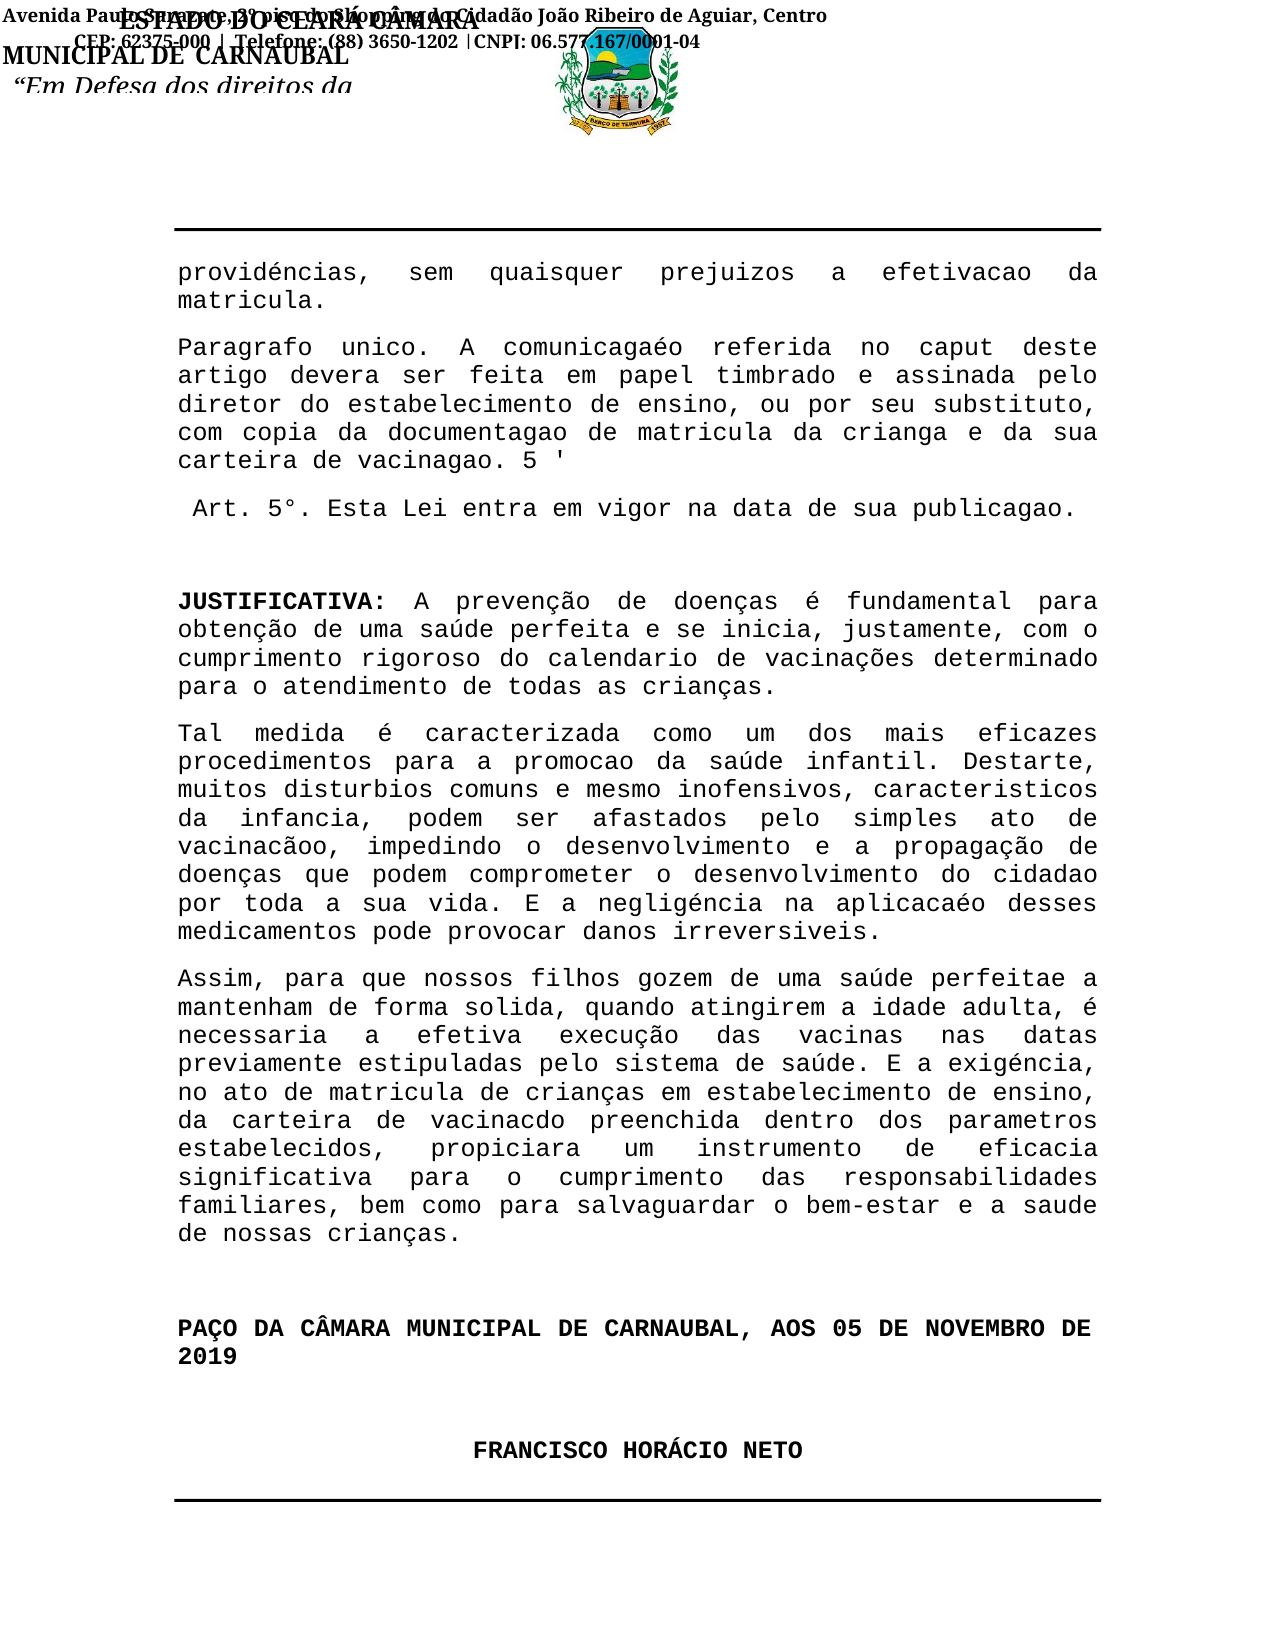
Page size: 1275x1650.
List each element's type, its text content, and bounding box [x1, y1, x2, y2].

text Paragrafo unico. A comunicagaéo referida no caput deste artigo devera ser feita em papel timbrado e assinada pelo diretor do estabelecimento de ensino, ou por seu substituto, com copia da documentagao de matricula da crianga e da sua carteira de vacinagao. 5 ' [177, 334, 1098, 476]
text Tal medida é caracterizada como um dos mais eficazes procedimentos para a promocao da saúde infantil. Destarte, muitos disturbios comuns e mesmo inofensivos, caracteristicos da infancia, podem ser afastados pelo simples ato de vacinacãoo, impedindo o desenvolvimento e a propagação de doenças que podem comprometer o desenvolvimento do cidadao por toda a sua vida. E a negligéncia na aplicacaéo desses medicamentos pode provocar danos irreversiveis. [177, 720, 1098, 947]
subtitle PAÇO DA CÂMARA MUNICIPAL DE CARNAUBAL, AOS 05 DE NOVEMBRO DE 2019 [177, 1315, 1092, 1372]
text FRANCISCO HORÁCIO NETO [471, 1438, 805, 1466]
text Art. 5°. Esta Lei entra em vigor na data de sua publicagao. [192, 495, 1110, 523]
picture [554, 23, 680, 137]
text providéncias, sem quaisquer prejuizos a efetivacao da matricula. [177, 259, 1098, 316]
text Assim, para que nossos filhos gozem de uma saúde perfeitae a mantenham de forma solida, quando atingirem a idade adulta, é necessaria a efetiva execução das vacinas nas datas previamente estipuladas pelo sistema de saúde. E a exigéncia, no ato de matricula de crianças em estabelecimento de ensino, da carteira de vacinacdo preenchida dentro dos parametros estabelecidos, propiciara um instrumento de eficacia significativa para o cumprimento das responsabilidades familiares, bem como para salvaguardar o bem-estar e a saude de nossas crianças. [177, 966, 1098, 1249]
text JUSTIFICATIVA: A prevenção de doenças é fundamental para obtenção de uma saúde perfeita e se inicia, justamente, com o cumprimento rigoroso do calendario de vacinações determinado para o atendimento de todas as crianças. [177, 588, 1098, 702]
